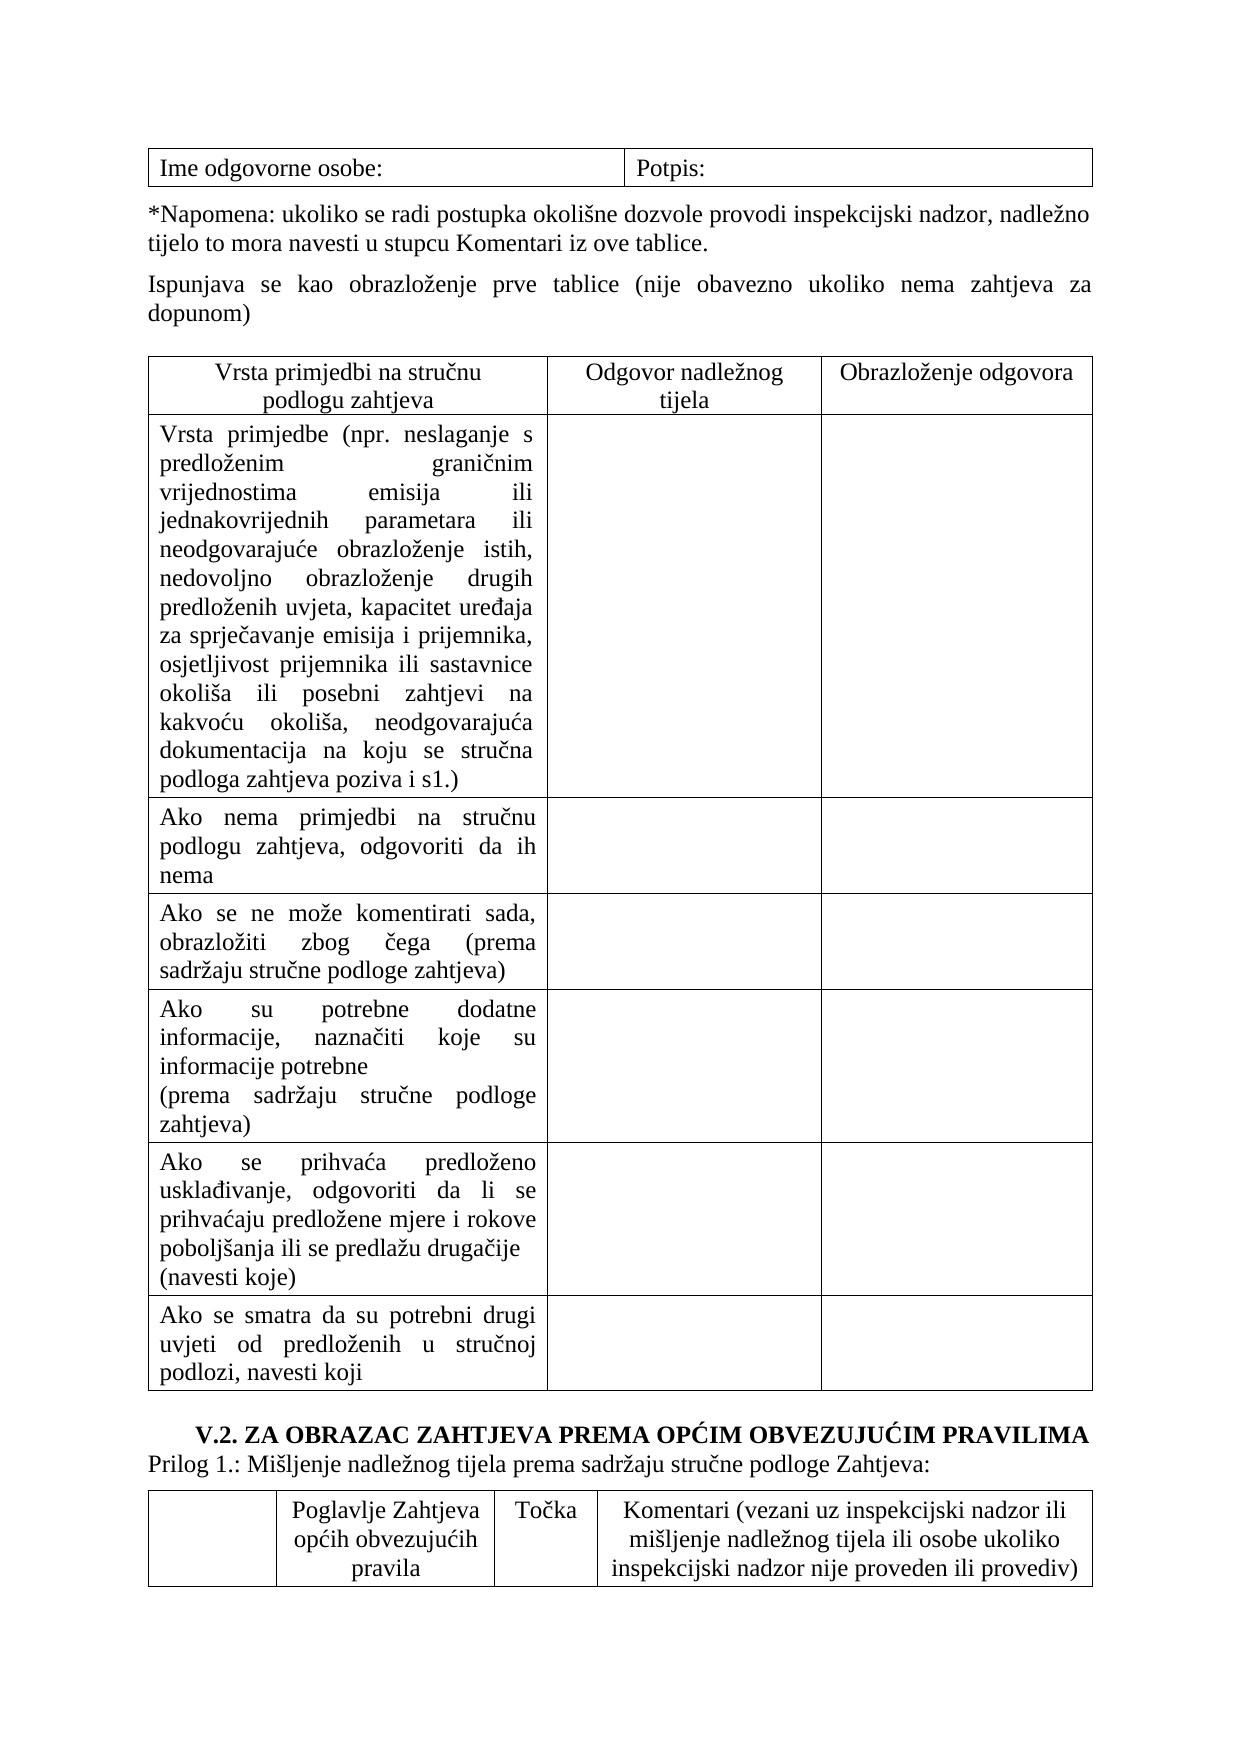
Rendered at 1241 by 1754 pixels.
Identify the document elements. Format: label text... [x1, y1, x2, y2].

table_cell [822, 1296, 1092, 1390]
text Prilog 1.: Mišljenje nadležnog tijela prema sadržaju stručne podloge Zahtjeva: [148, 1449, 1093, 1478]
table_header Obrazloženje odgovora [822, 357, 1092, 414]
table_cell [548, 990, 821, 1142]
table_cell Vrsta primjedbe (npr. neslaganje s predloženim graničnim vrijednostima emisija ili jednakovrijednih parametara ili neodgovarajuće obrazloženje istih, nedovoljno obrazloženje drugih predloženih uvjeta, kapacitet uređaja za sprječavanje emisija i prijemnika, osjetljivost prijemnika ili sastavnice okoliša ili posebni zahtjevi na kakvoću okoliša, neodgovarajuća dokumentacija na koju se stručna podloga zahtjeva poziva i s1.) [149, 415, 547, 797]
table_header Odgovor nadležnog tijela [548, 357, 821, 414]
table_cell [548, 1143, 821, 1295]
table_header Točka [495, 1491, 597, 1586]
table_cell Ako se ne može komentirati sada, obrazložiti zbog čega (prema sadržaju stručne podloge zahtjeva) [149, 894, 547, 988]
table_cell [822, 798, 1092, 893]
table_cell [548, 1296, 821, 1390]
table_header Komentari (vezani uz inspekcijski nadzor ili mišljenje nadležnog tijela ili osobe ukoliko inspekcijski nadzor nije proveden ili provediv) [598, 1491, 1092, 1586]
text Ispunjava se kao obrazloženje prve tablice (nije obavezno ukoliko nema zahtjeva za dopunom) [148, 269, 1093, 327]
table_cell Ako su potrebne dodatne informacije, naznačiti koje su informacije potrebne (prema sadržaju stručne podloge zahtjeva) [149, 990, 547, 1142]
table_cell [822, 1143, 1092, 1295]
table_cell Potpis: [625, 149, 1092, 186]
table_cell Ako se smatra da su potrebni drugi uvjeti od predloženih u stručnoj podlozi, navesti koji [149, 1296, 547, 1390]
table_cell [548, 415, 821, 797]
table_cell Ako nema primjedbi na stručnu podlogu zahtjeva, odgovoriti da ih nema [149, 798, 547, 893]
table_cell [548, 798, 821, 893]
table_cell Ako se prihvaća predloženo usklađivanje, odgovoriti da li se prihvaćaju predložene mjere i rokove poboljšanja ili se predlažu drugačije (navesti koje) [149, 1143, 547, 1295]
table_cell [548, 894, 821, 988]
table_header Poglavlje Zahtjeva općih obvezujućih pravila [277, 1491, 494, 1586]
table_cell Ime odgovorne osobe: [149, 149, 624, 186]
table_cell [822, 990, 1092, 1142]
text *Napomena: ukoliko se radi postupka okolišne dozvole provodi inspekcijski nadzor, nadležno tijelo to mora navesti u stupcu Komentari iz ove tablice. [148, 199, 1093, 257]
text V.2. ZA OBRAZAC ZAHTJEVA PREMA OPĆIM OBVEZUJUĆIM PRAVILIMA [192, 1420, 1093, 1449]
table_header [149, 1491, 276, 1586]
table_header Vrsta primjedbi na stručnu podlogu zahtjeva [149, 357, 547, 414]
table_cell [822, 415, 1092, 797]
table_cell [822, 894, 1092, 988]
